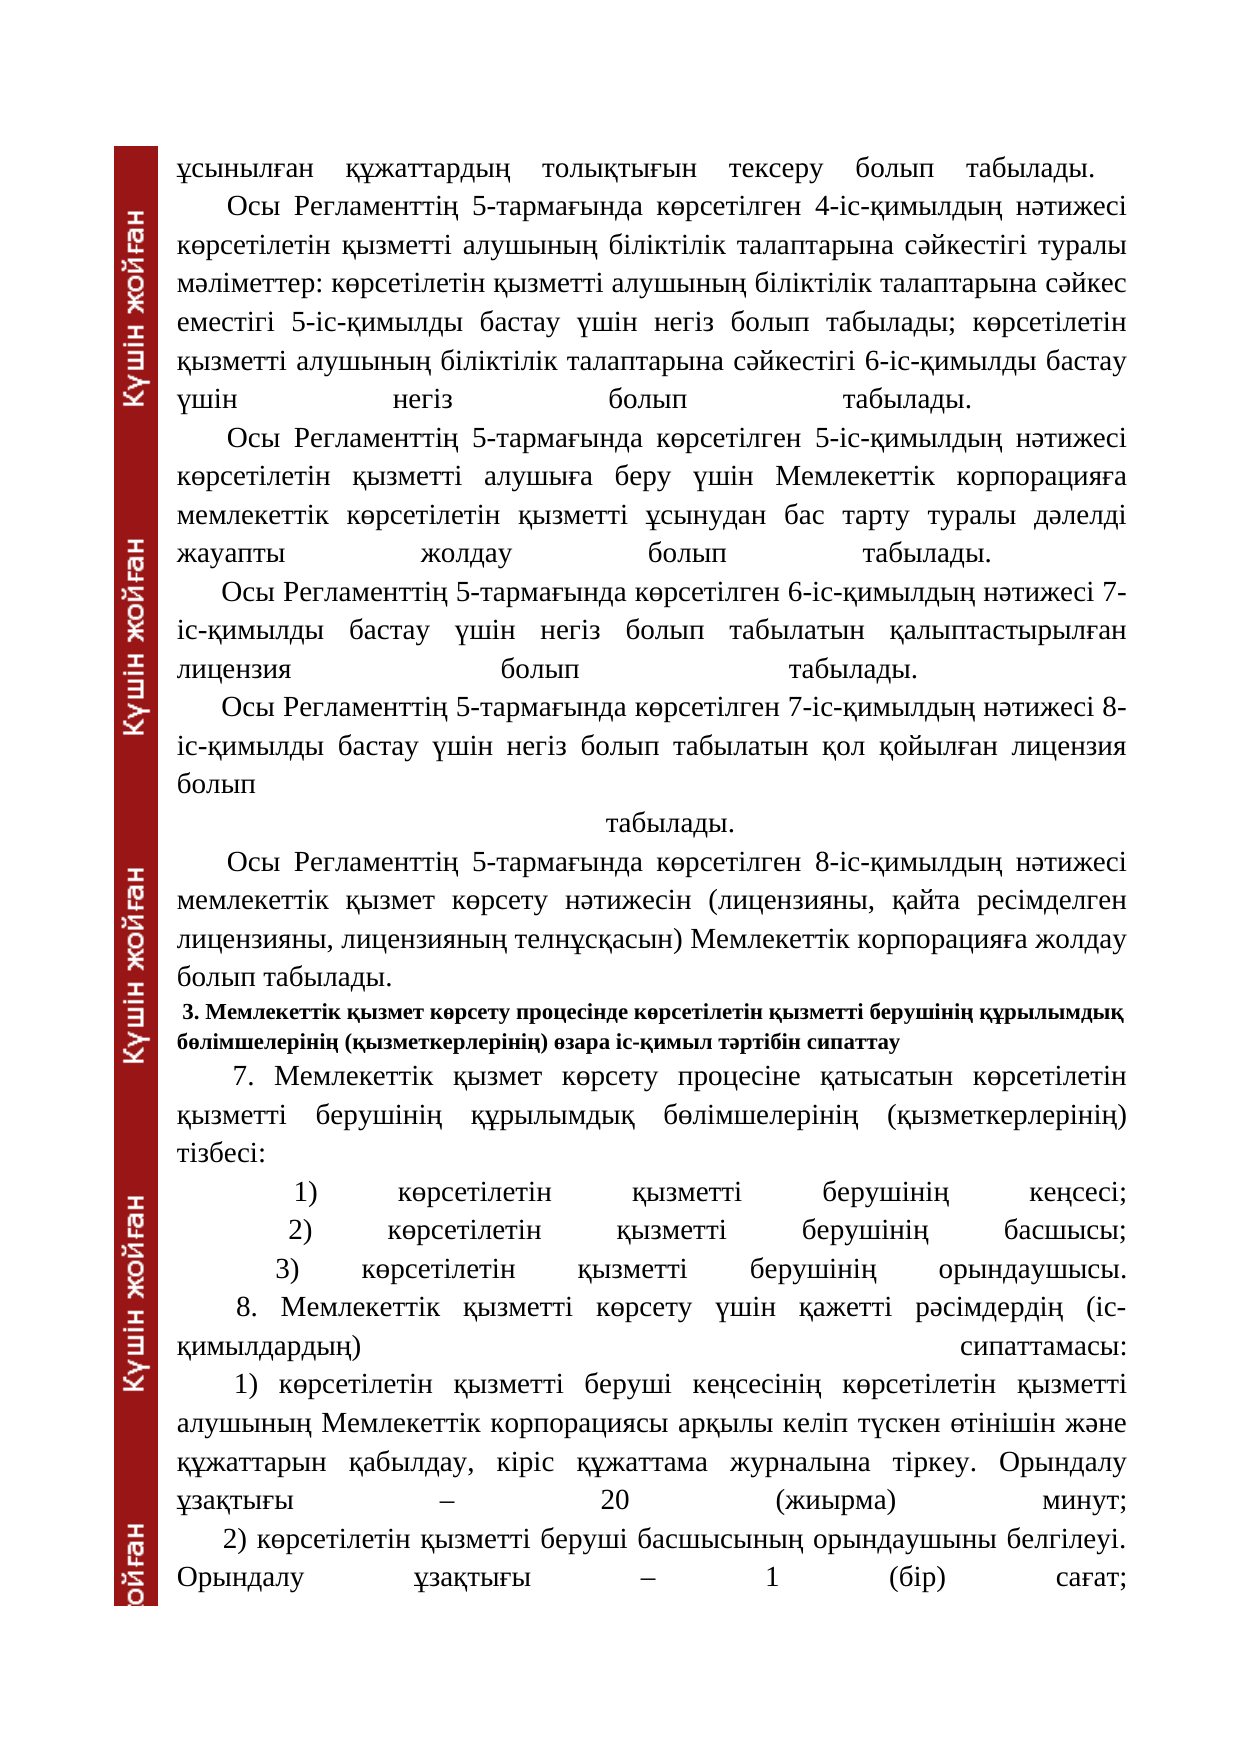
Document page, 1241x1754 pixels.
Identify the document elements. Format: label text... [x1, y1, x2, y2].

text 3. Мемлекеттік қызмет көрсету процесінде көрсетілетін қызметті берушінің құрылымдық бөлімшелерінің (қызметкерлерінің) өзара іс-қимыл тәртібін сипаттау [112, 998, 1128, 1054]
picture [114, 993, 158, 998]
picture [114, 1593, 158, 1606]
picture [114, 146, 158, 150]
picture [114, 1054, 158, 1058]
